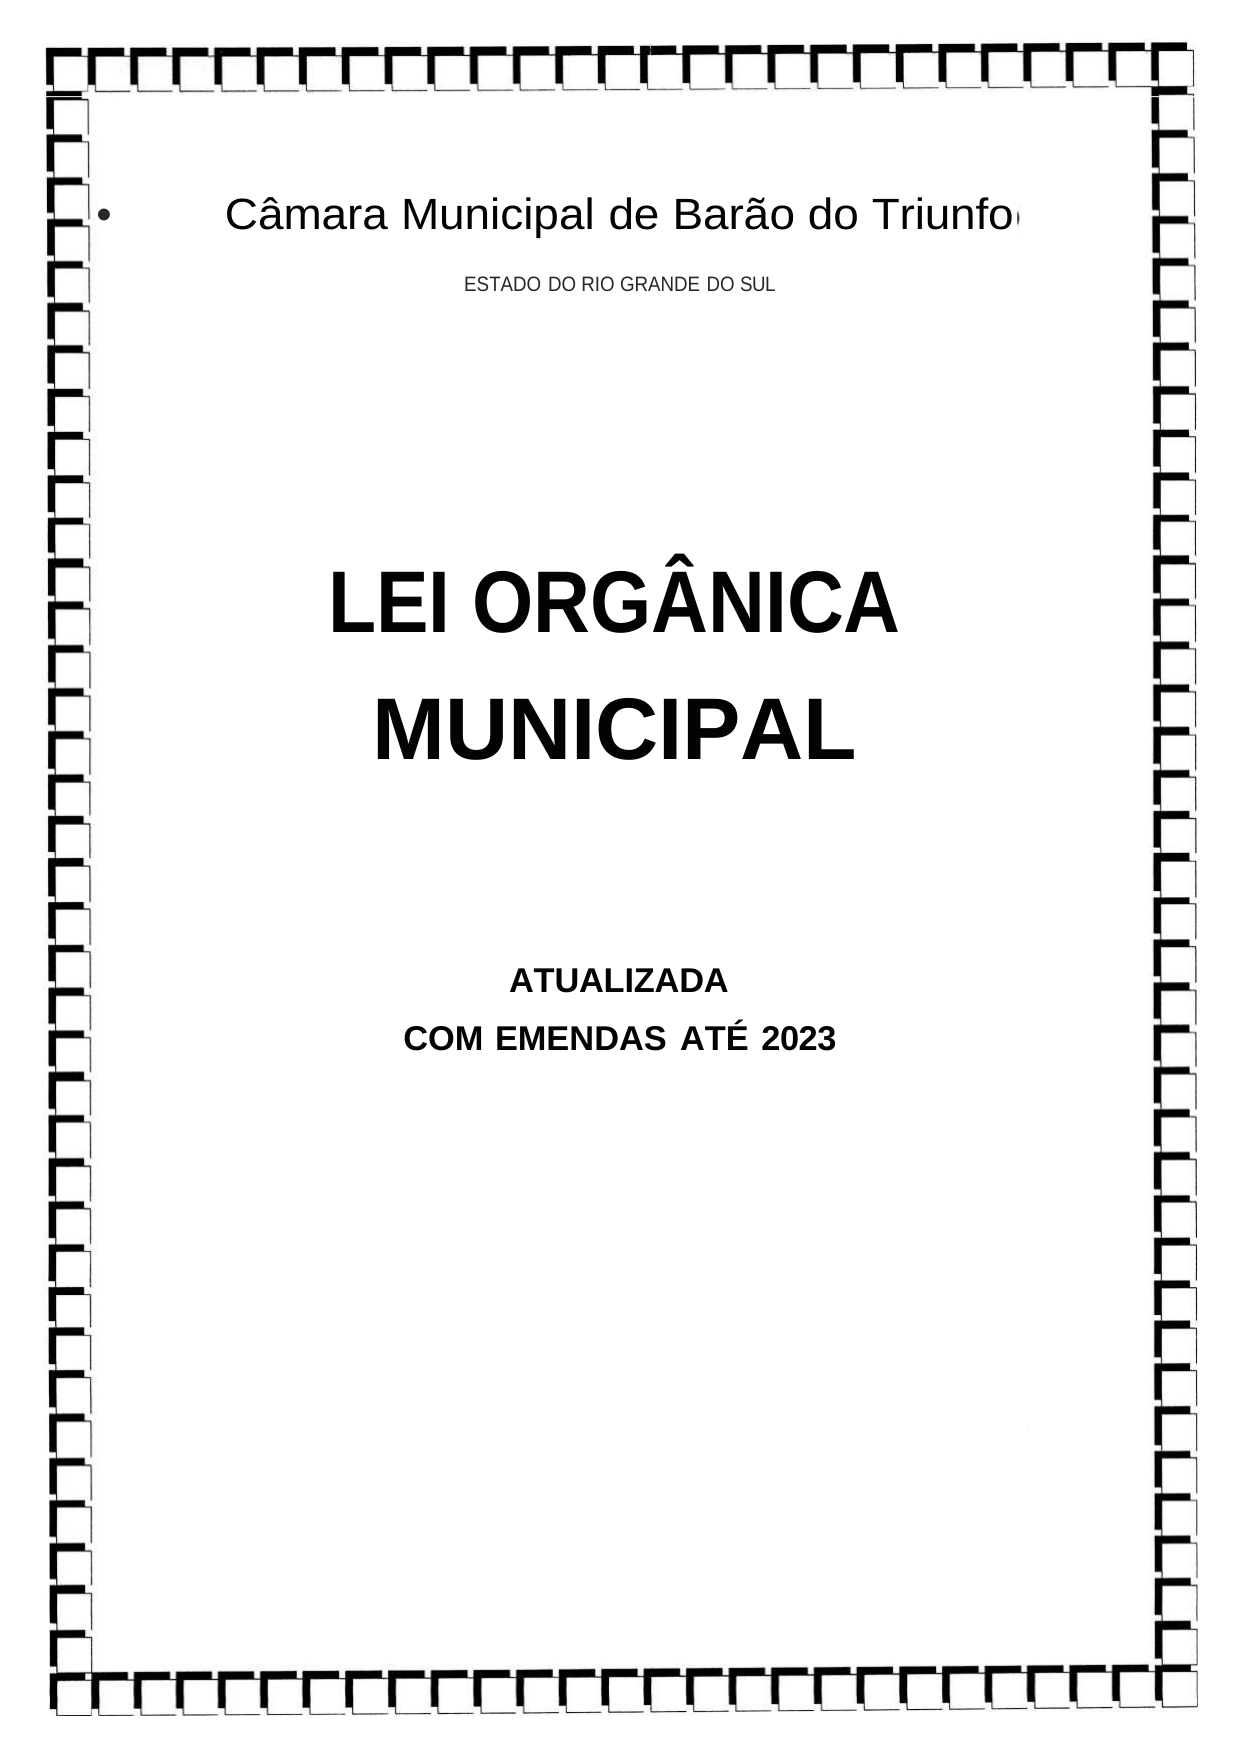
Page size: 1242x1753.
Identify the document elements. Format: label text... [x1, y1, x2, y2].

text ATUALIZADA [79, 960, 1158, 1000]
text COM EMENDAS ATÉ 2023 [79, 1018, 1161, 1057]
title LEI ORGÂNICA MUNICIPAL [319, 550, 910, 778]
list Câmara Municipal de Barão do Triunfo [96, 188, 1242, 239]
text ESTADO DO RIO GRANDE DO SUL [79, 272, 1160, 296]
picture [42, 39, 1198, 1716]
